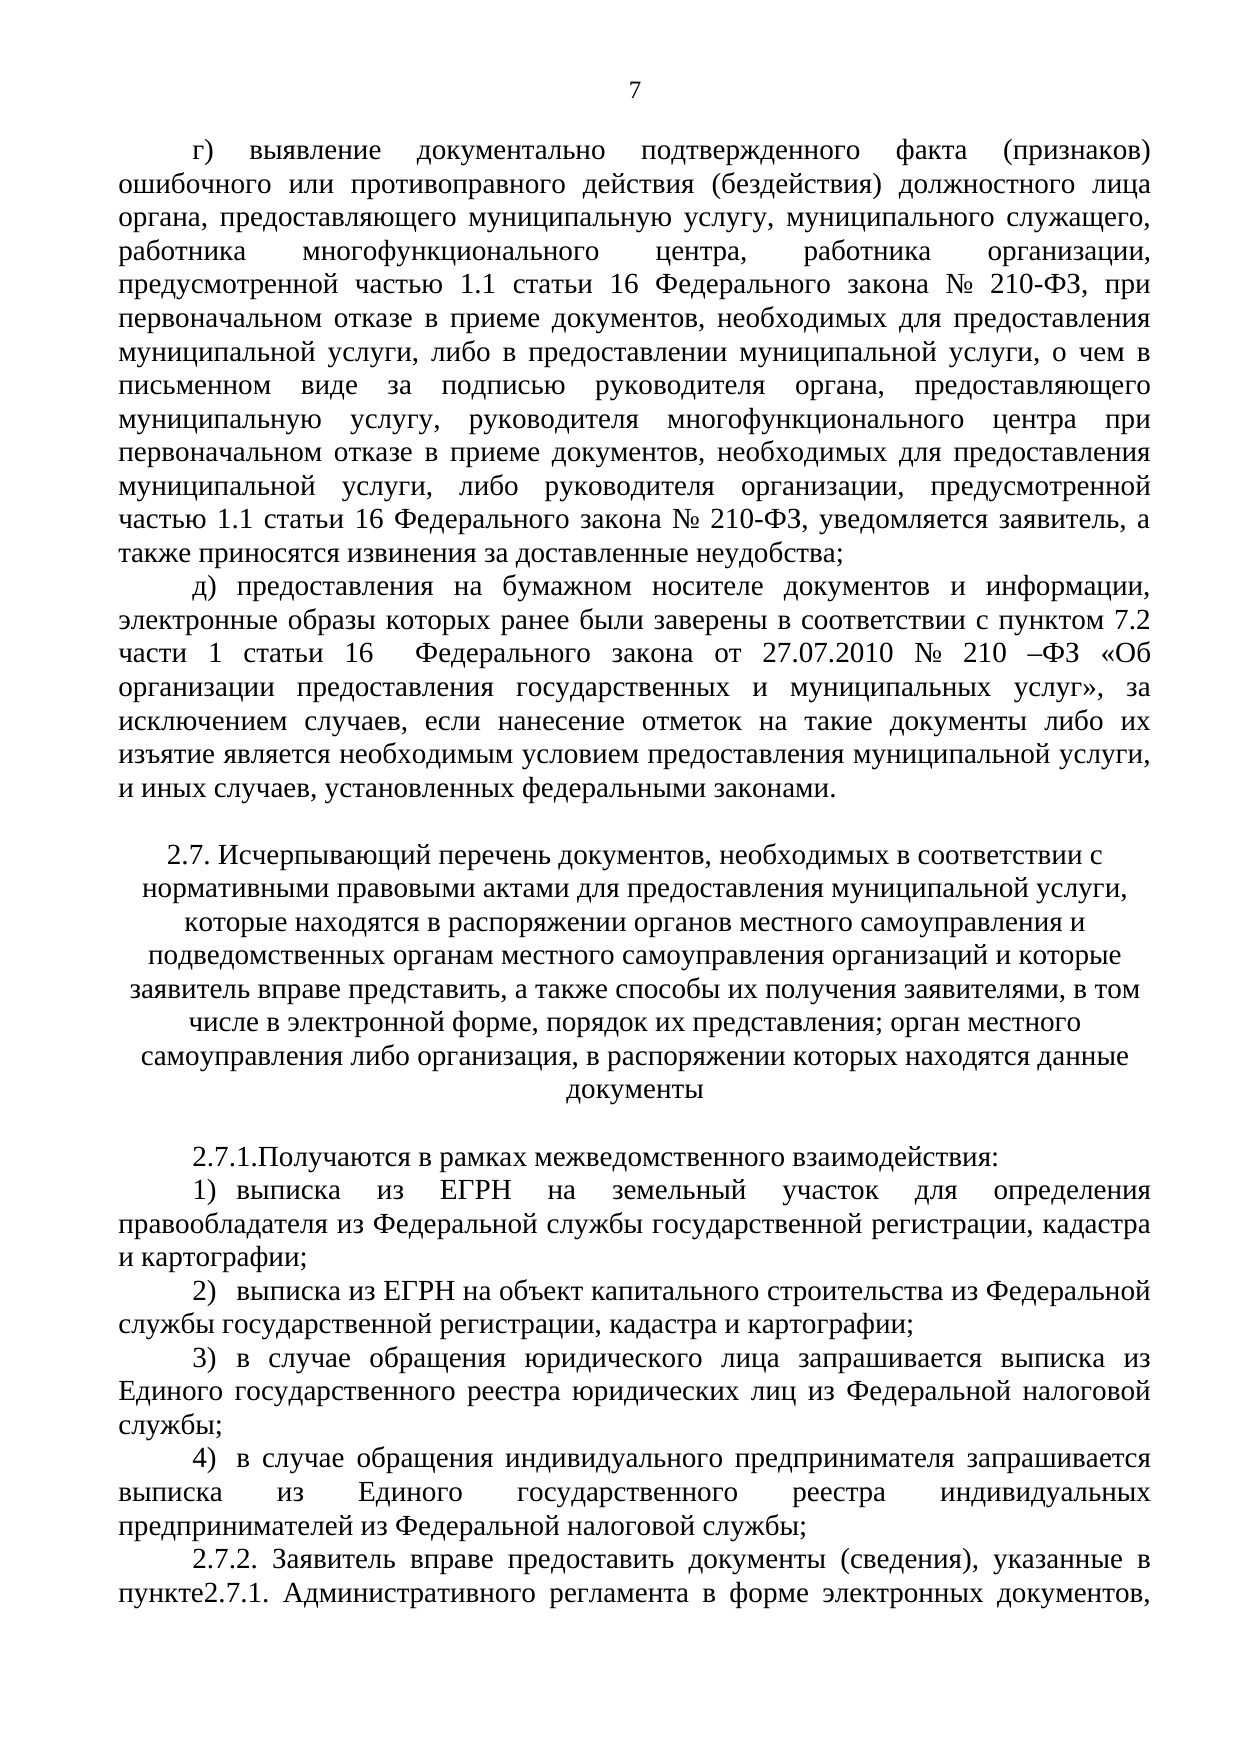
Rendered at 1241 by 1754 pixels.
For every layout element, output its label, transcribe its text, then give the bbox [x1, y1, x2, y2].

text д) предоставления на бумажном носителе документов и информации, электронные образы которых ранее были заверены в соответствии с пунктом 7.2 части 1 статьи 16 Федерального закона от 27.07.2010 № 210 –ФЗ «Об организации предоставления государственных и муниципальных услуг», за исключением случаев, если нанесение отметок на такие документы либо их изъятие является необходимым условием предоставления муниципальной услуги, и иных случаев, установленных федеральными законами. [118, 568, 1152, 803]
list выписка из ЕГРН на земельный участок для определения правообладателя из Федеральной службы государственной регистрации, кадастра и картографии; [118, 1172, 1152, 1273]
list в случае обращения индивидуального предпринимателя запрашивается выписка из Единого государственного реестра индивидуальных предпринимателей из Федеральной налоговой службы; [118, 1441, 1152, 1541]
text 2.7. Исчерпывающий перечень документов, необходимых в соответствии с нормативными правовыми актами для предоставления муниципальной услуги, которые находятся в распоряжении органов местного самоуправления и подведомственных органам местного самоуправления организаций и которые заявитель вправе представить, а также способы их получения заявителями, в том числе в электронной форме, порядок их представления; орган местного самоуправления либо организация, в распоряжении которых находятся данные документы [118, 837, 1152, 1105]
text г) выявление документально подтвержденного факта (признаков) ошибочного или противоправного действия (бездействия) должностного лица органа, предоставляющего муниципальную услугу, муниципального служащего, работника многофункционального центра, работника организации, предусмотренной частью 1.1 статьи 16 Федерального закона № 210-ФЗ, при первоначальном отказе в приеме документов, необходимых для предоставления муниципальной услуги, либо в предоставлении муниципальной услуги, о чем в письменном виде за подписью руководителя органа, предоставляющего муниципальную услугу, руководителя многофункционального центра при первоначальном отказе в приеме документов, необходимых для предоставления муниципальной услуги, либо руководителя организации, предусмотренной частью 1.1 статьи 16 Федерального закона № 210-ФЗ, уведомляется заявитель, а также приносятся извинения за доставленные неудобства; [118, 132, 1152, 568]
list в случае обращения юридического лица запрашивается выписка из Единого государственного реестра юридических лиц из Федеральной налоговой службы; [118, 1340, 1152, 1441]
text 2.7.1.Получаются в рамках межведомственного взаимодействия: [118, 1139, 1152, 1172]
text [118, 1541, 1152, 1608]
list выписка из ЕГРН на объект капитального строительства из Федеральной службы государственной регистрации, кадастра и картографии; [118, 1273, 1152, 1340]
